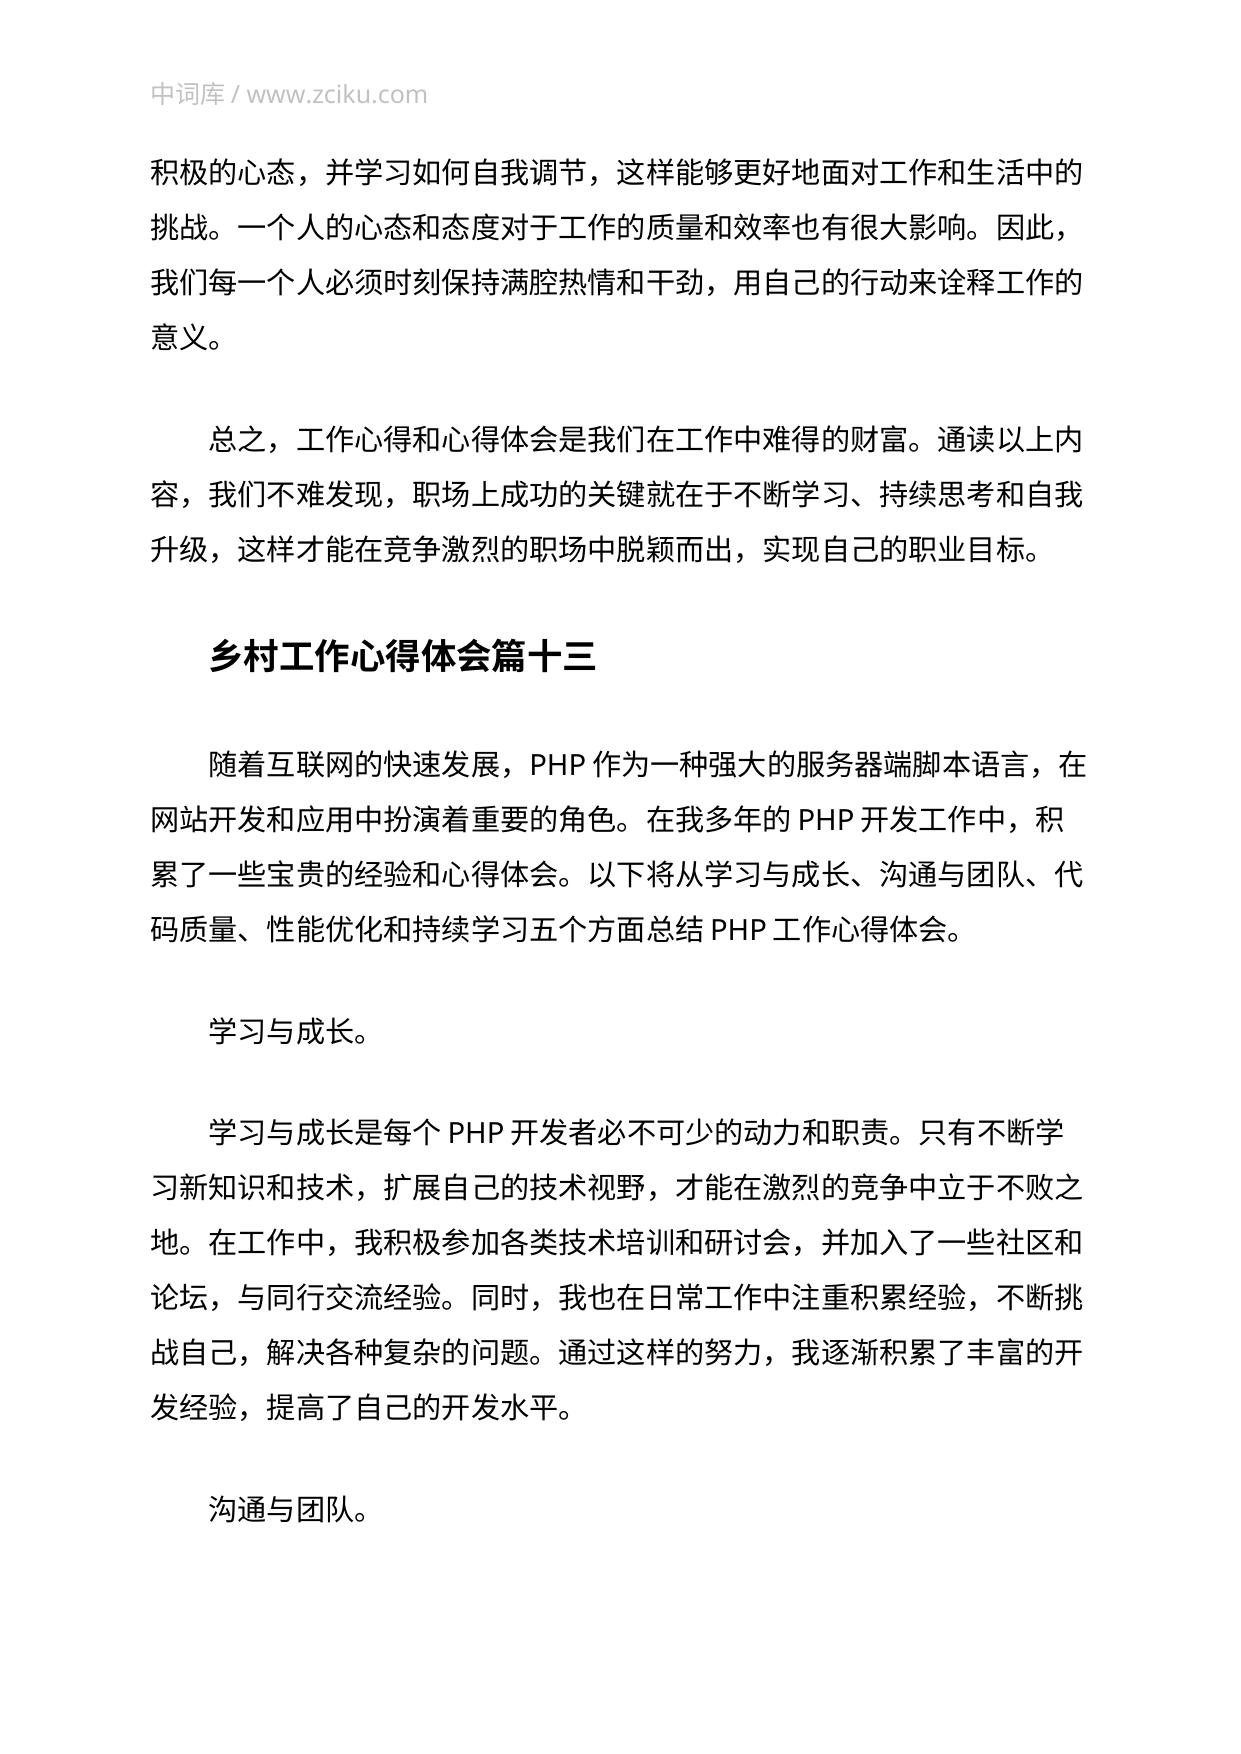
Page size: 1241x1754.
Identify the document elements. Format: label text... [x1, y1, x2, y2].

text 沟通与团队。 [150, 1486, 1090, 1529]
text 乡村工作心得体会篇十三 [150, 628, 1090, 679]
text 总之，工作心得和心得体会是我们在工作中难得的财富。通读以上内容，我们不难发现，职场上成功的关键就在于不断学习、持续思考和自我升级，这样才能在竞争激烈的职场中脱颖而出，实现自己的职业目标。 [150, 416, 1090, 568]
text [150, 150, 1090, 357]
text 学习与成长是每个PHP开发者必不可少的动力和职责。只有不断学习新知识和技术，扩展自己的技术视野，才能在激烈的竞争中立于不败之地。在工作中，我积极参加各类技术培训和研讨会，并加入了一些社区和论坛，与同行交流经验。同时，我也在日常工作中注重积累经验，不断挑战自己，解决各种复杂的问题。通过这样的努力，我逐渐积累了丰富的开发经验，提高了自己的开发水平。 [150, 1110, 1090, 1427]
text 学习与成长。 [150, 1008, 1090, 1051]
text 随着互联网的快速发展，PHP作为一种强大的服务器端脚本语言，在网站开发和应用中扮演着重要的角色。在我多年的PHP开发工作中，积累了一些宝贵的经验和心得体会。以下将从学习与成长、沟通与团队、代码质量、性能优化和持续学习五个方面总结PHP工作心得体会。 [150, 741, 1090, 949]
